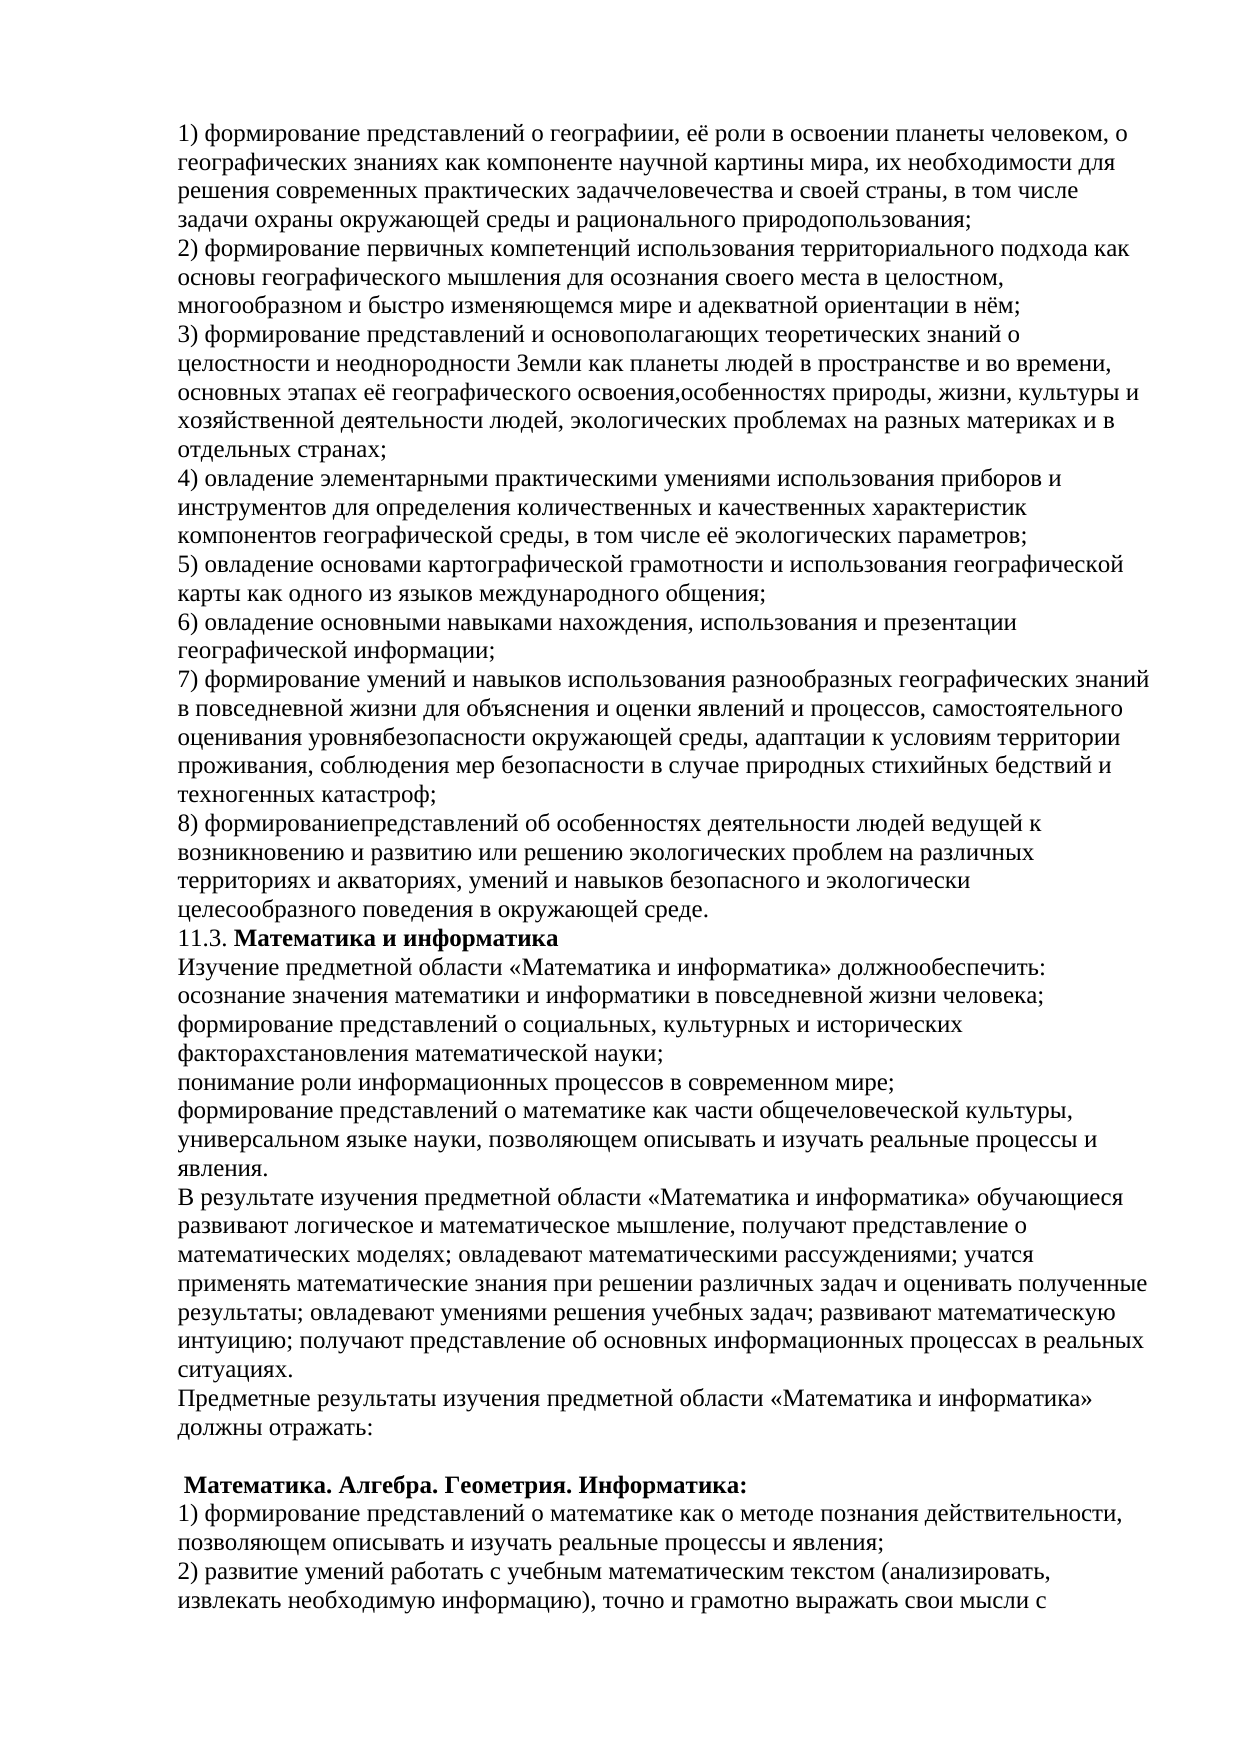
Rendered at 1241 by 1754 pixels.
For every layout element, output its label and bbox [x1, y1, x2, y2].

text [177, 118, 1152, 1441]
text [177, 1470, 1152, 1613]
